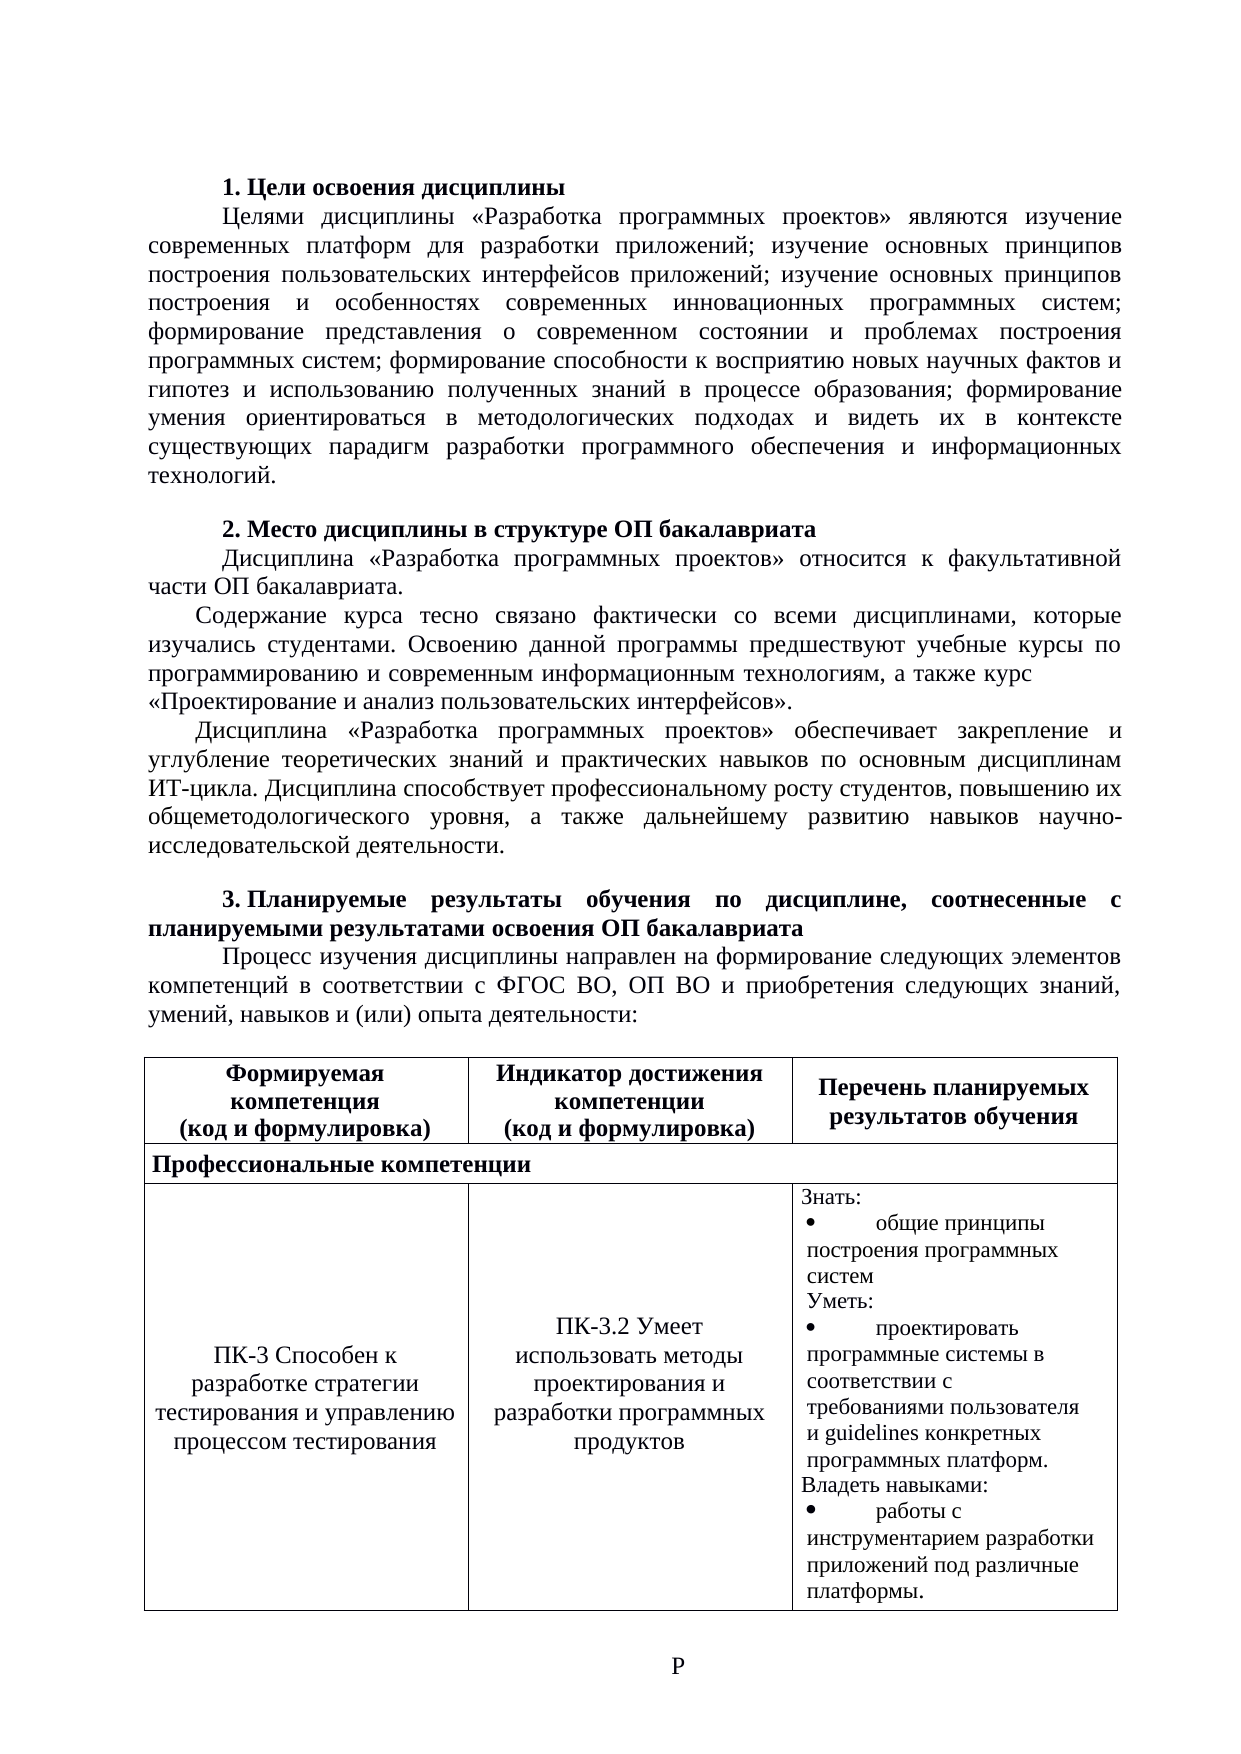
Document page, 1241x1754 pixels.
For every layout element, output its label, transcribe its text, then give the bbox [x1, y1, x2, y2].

subtitle Планируемые результаты обучения по дисциплине, соотнесенные с планируемыми результатами освоения ОП бакалавриата [148, 884, 1122, 941]
table_cell ПК-3.2 Умеет использовать методы проектирования и разработки программных продуктов [469, 1184, 792, 1609]
text Процесс изучения дисциплины направлен на формирование следующих элементов компетенций в соответствии с ФГОС ВО, ОП ВО и приобретения следующих знаний, умений, навыков и (или) опыта деятельности: [148, 941, 1122, 1028]
table_header Формируемая компетенция (код и формулировка) [145, 1058, 468, 1143]
text «Проектирование и анализ пользовательских интерфейсов». [148, 686, 1142, 715]
text Дисциплина «Разработка программных проектов» обеспечивает закрепление и углубление теоретических знаний и практических навыков по основным дисциплинам ИТ-цикла. Дисциплина способствует профессиональному росту студентов, повышению их общеметодологического уровня, а также дальнейшему развитию навыков научно- исследовательской деятельности. [148, 715, 1122, 859]
subtitle Цели освоения дисциплины [222, 172, 1142, 201]
table_cell Профессиональные компетенции [145, 1144, 1117, 1183]
table_header Перечень планируемых результатов обучения [793, 1058, 1117, 1143]
text Целями дисциплины «Разработка программных проектов» являются изучение современных платформ для разработки приложений; изучение основных принципов построения пользовательских интерфейсов приложений; изучение основных принципов построения и особенностях современных инновационных программных систем; формирование представления о современном состоянии и проблемах построения программных систем; формирование способности к восприятию новых научных фактов и гипотез и использованию полученных знаний в процессе образования; формирование умения ориентироваться в методологических подходах и видеть их в контексте существующих парадигм разработки программного обеспечения и информационных технологий. [148, 201, 1122, 489]
table_cell ПК-3 Способен к разработке стратегии тестирования и управлению процессом тестирования [145, 1184, 468, 1609]
text Содержание курса тесно связано фактически со всеми дисциплинами, которые изучались студентами. Освоению данной программы предшествуют учебные курсы по программированию и современным информационным технологиям, а также курс [148, 600, 1122, 686]
table_header Индикатор достижения компетенции (код и формулировка) [469, 1058, 792, 1143]
text Дисциплина «Разработка программных проектов» относится к факультативной части ОП бакалавриата. [148, 543, 1121, 600]
subtitle Место дисциплины в структуре ОП бакалавриата [222, 514, 1142, 543]
table_cell Знать: общие принципы построения программных систем Уметь: проектировать программные системы в соответствии с требованиями пользователя и guidelines конкретных программных платформ. Владеть навыками: работы с инструментарием разработки приложений под различные платформы. [793, 1184, 1117, 1609]
